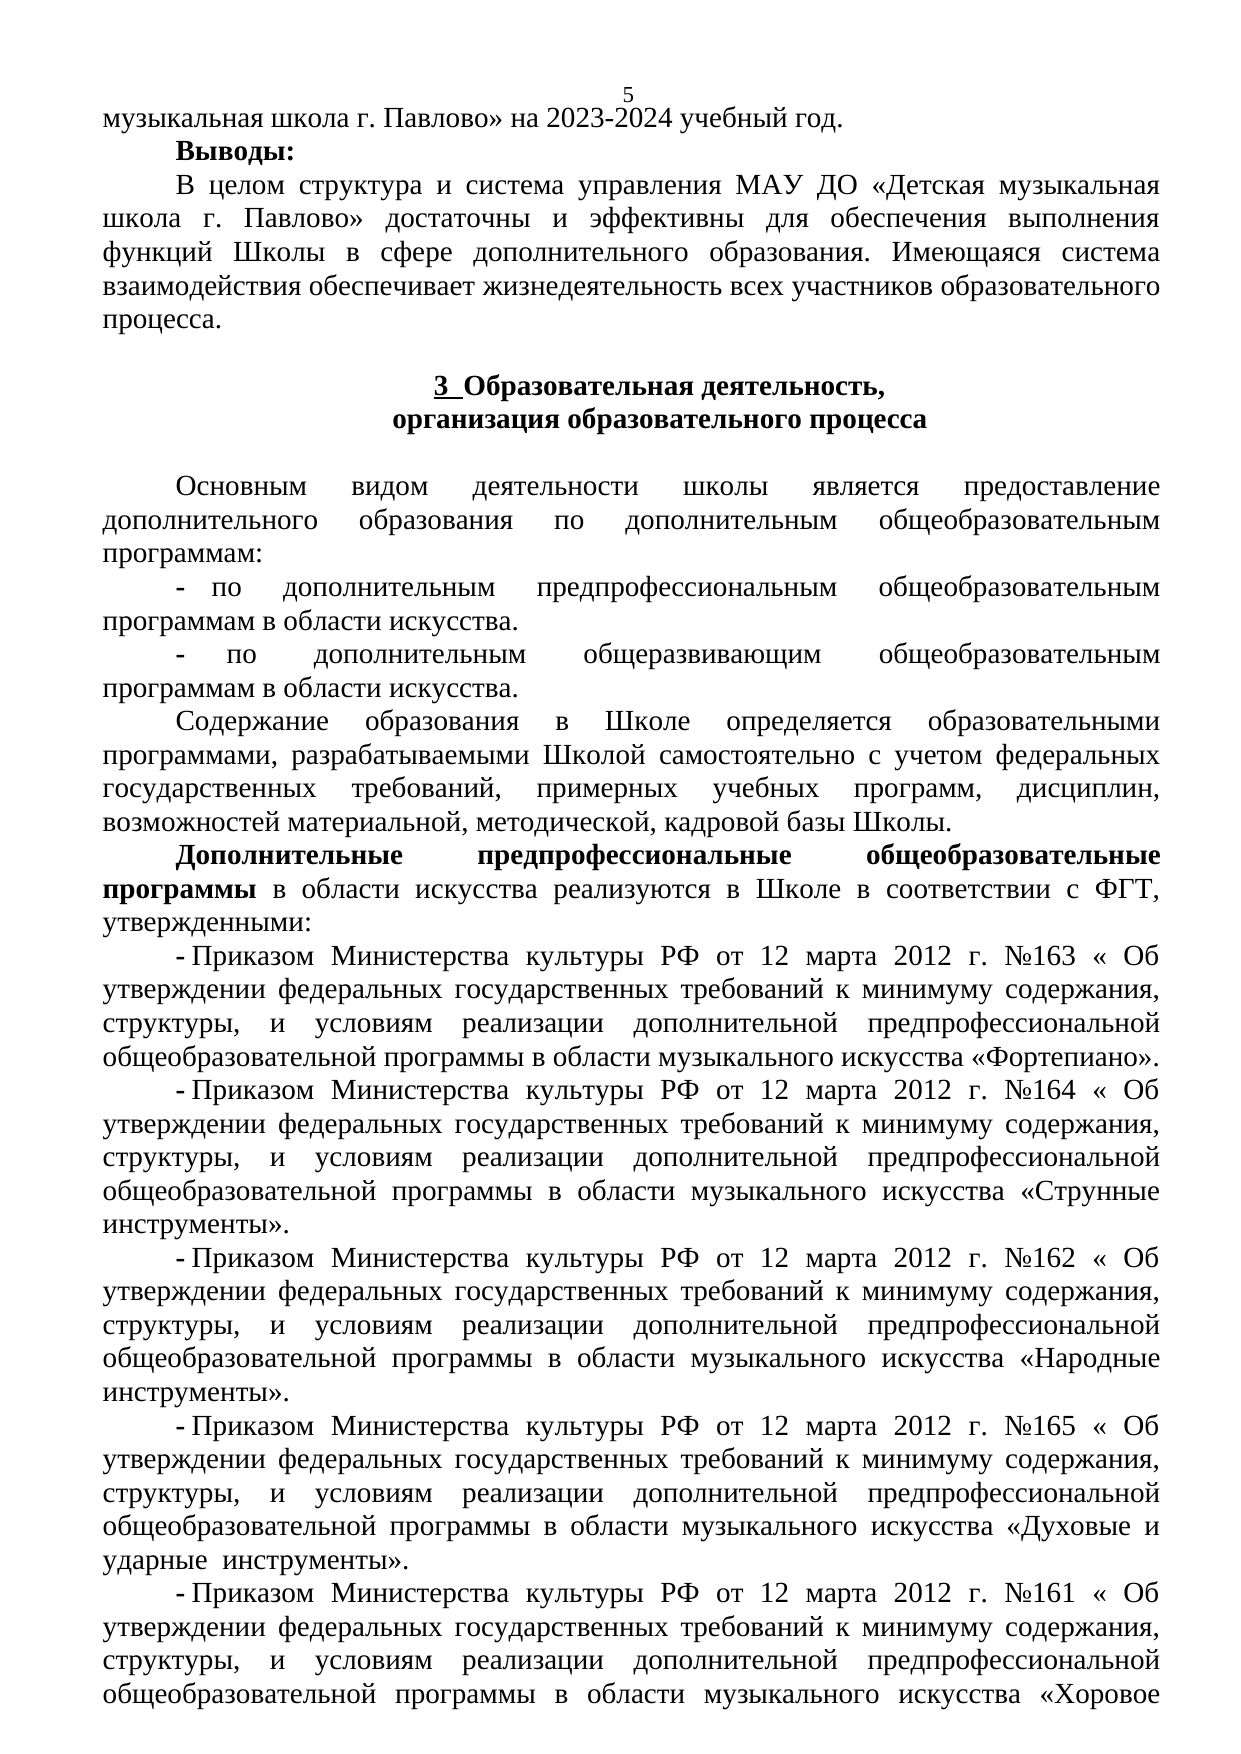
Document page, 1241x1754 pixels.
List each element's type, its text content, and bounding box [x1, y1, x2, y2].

text Содержание образования в Школе определяется образовательными программами, разрабатываемыми Школой самостоятельно с учетом федеральных государственных требований, примерных учебных программ, дисциплин, возможностей материальной, методической, кадровой базы Школы. [102, 704, 1161, 838]
text В целом структура и система управления МАУ ДО «Детская музыкальная школа г. Павлово» достаточны и эффективны для обеспечения выполнения функций Школы в сфере дополнительного образования. Имеющаяся система взаимодействия обеспечивает жизнедеятельность всех участников образовательного процесса. [102, 167, 1161, 335]
list по дополнительным предпрофессиональным общеобразовательным программам в области искусства. [102, 569, 1161, 637]
text Основным видом деятельности школы является предоставление дополнительного образования по дополнительным общеобразовательным программам: [102, 469, 1161, 569]
text Дополнительные предпрофессиональные общеобразовательные программы в области искусства реализуются в Школе в соответствии с ФГТ, утвержденными: [102, 838, 1161, 938]
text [102, 100, 1161, 134]
list Приказом Министерства культуры РФ от 12 марта 2012 г. №162 « Об утверждении федеральных государственных требований к минимуму содержания, структуры, и условиям реализации дополнительной предпрофессиональной общеобразовательной программы в области музыкального искусства «Народные инструменты». [102, 1240, 1161, 1408]
list Приказом Министерства культуры РФ от 12 марта 2012 г. №164 « Об утверждении федеральных государственных требований к минимуму содержания, структуры, и условиям реализации дополнительной предпрофессиональной общеобразовательной программы в области музыкального искусства «Струнные инструменты». [102, 1073, 1161, 1240]
text Выводы: [102, 134, 1161, 167]
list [102, 1576, 1161, 1710]
list Приказом Министерства культуры РФ от 12 марта 2012 г. №163 « Об утверждении федеральных государственных требований к минимуму содержания, структуры, и условиям реализации дополнительной предпрофессиональной общеобразовательной программы в области музыкального искусства «Фортепиано». [102, 938, 1161, 1073]
list Образовательная деятельность, организация образовательного процесса [392, 368, 936, 436]
list по дополнительным общеразвивающим общеобразовательным программам в области искусства. [102, 637, 1161, 704]
list Приказом Министерства культуры РФ от 12 марта 2012 г. №165 « Об утверждении федеральных государственных требований к минимуму содержания, структуры, и условиям реализации дополнительной предпрофессиональной общеобразовательной программы в области музыкального искусства «Духовые и ударные инструменты». [102, 1408, 1161, 1576]
